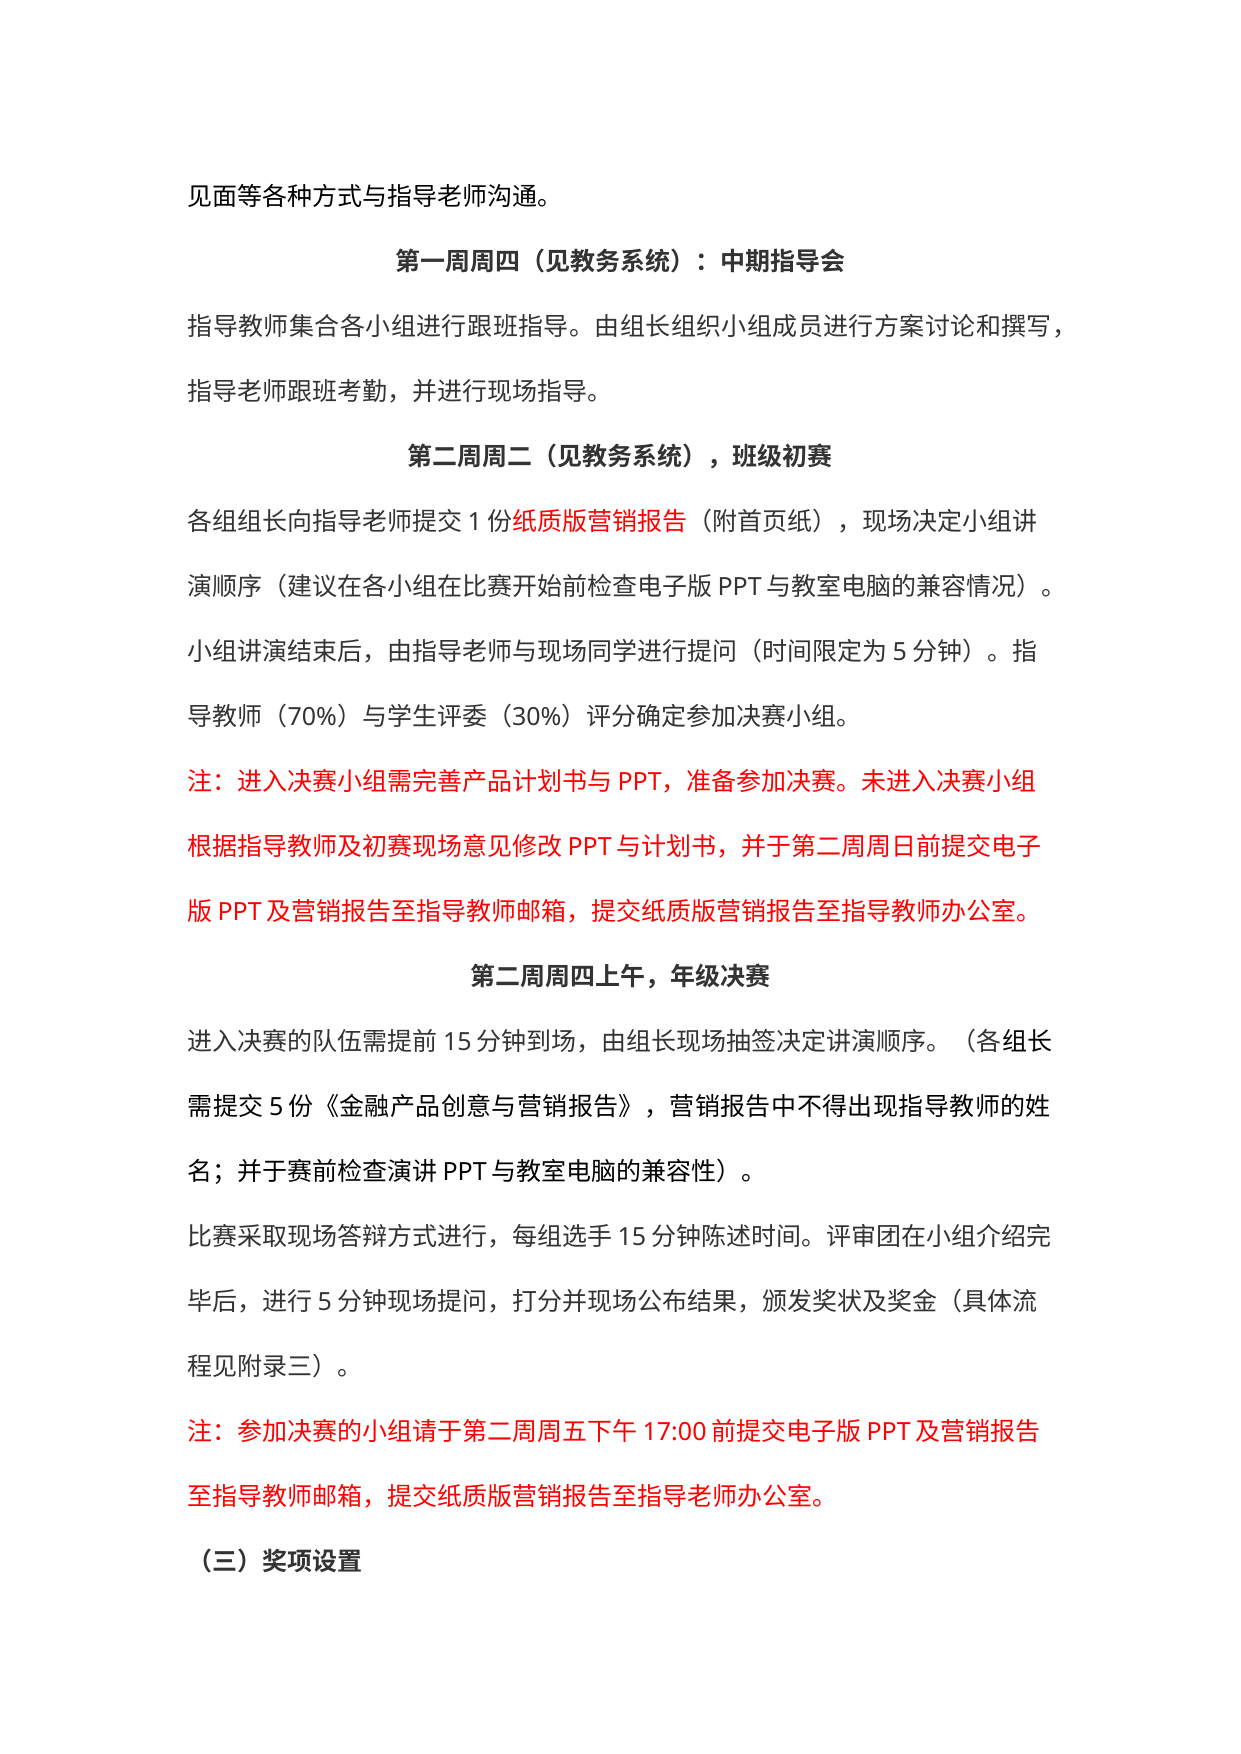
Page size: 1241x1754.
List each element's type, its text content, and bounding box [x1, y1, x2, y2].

text 比赛采取现场答辩方式进行，每组选手15分钟陈述时间。评审团在小组介绍完毕后，进行5分钟现场提问，打分并现场公布结果，颁发奖状及奖金（具体流程见附录三）。 [187, 1202, 1053, 1397]
list 奖项设置 [187, 1527, 1053, 1592]
text 注：进入决赛小组需完善产品计划书与PPT，准备参加决赛。未进入决赛小组根据指导教师及初赛现场意见修改PPT与计划书，并于第二周周日前提交电子版PPT及营销报告至指导教师邮箱，提交纸质版营销报告至指导教师办公室。 [187, 747, 1053, 942]
text 注：参加决赛的小组请于第二周周五下午17:00前提交电子版PPT及营销报告至指导教师邮箱，提交纸质版营销报告至指导老师办公室。 [187, 1397, 1053, 1527]
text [187, 162, 1053, 227]
text 第二周周二（见教务系统），班级初赛 [187, 422, 1053, 487]
text 指导教师集合各小组进行跟班指导。由组长组织小组成员进行方案讨论和撰写，指导老师跟班考勤，并进行现场指导。 [187, 292, 1053, 422]
text 第一周周四（见教务系统）：中期指导会 [187, 227, 1053, 292]
text 第二周周四上午，年级决赛 [187, 942, 1053, 1007]
text 各组组长向指导老师提交1份纸质版营销报告（附首页纸），现场决定小组讲演顺序（建议在各小组在比赛开始前检查电子版PPT与教室电脑的兼容情况）。小组讲演结束后，由指导老师与现场同学进行提问（时间限定为5分钟）。指导教师（70%）与学生评委（30%）评分确定参加决赛小组。 [187, 487, 1053, 747]
text 进入决赛的队伍需提前15分钟到场，由组长现场抽签决定讲演顺序。（各组长需提交5份《金融产品创意与营销报告》，营销报告中不得出现指导教师的姓名；并于赛前检查演讲PPT与教室电脑的兼容性）。 [187, 1007, 1053, 1202]
